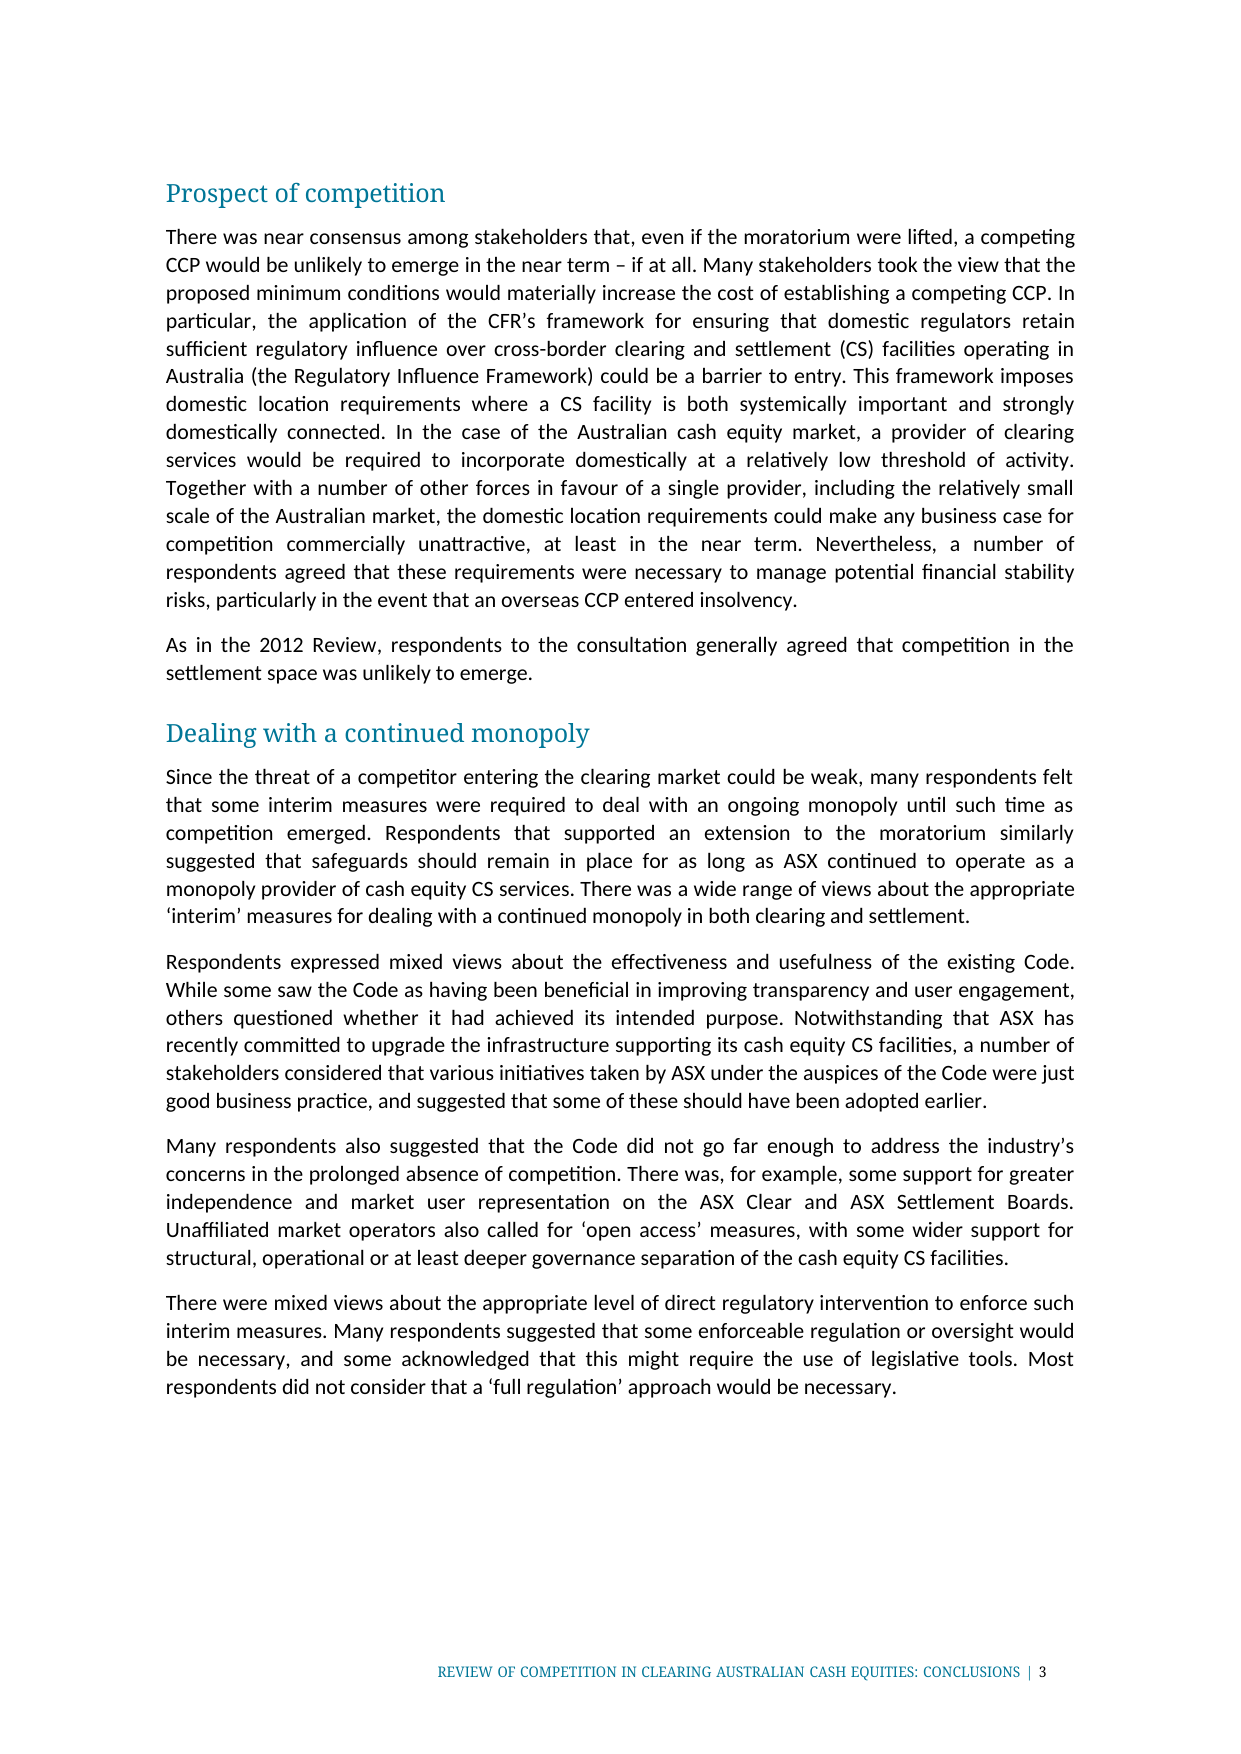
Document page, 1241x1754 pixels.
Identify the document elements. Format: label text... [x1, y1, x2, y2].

text Many respondents also suggested that the Code did not go far enough to address the industry’s concerns in the prolonged absence of competition. There was, for example, some support for greater independence and market user representation on the ASX Clear and ASX Settlement Boards. Unaffiliated market operators also called for ‘open access’ measures, with some wider support for structural, operational or at least deeper governance separation of the cash equity CS facilities. [166, 1132, 1076, 1271]
text As in the 2012 Review, respondents to the consultation generally agreed that competition in the settlement space was unlikely to emerge. [166, 632, 1074, 686]
picture [564, 1667, 576, 1675]
text There was near consensus among stakeholders that, even if the moratorium were lifted, a competing CCP would be unlikely to emerge in the near term – if at all. Many stakeholders took the view that the proposed minimum conditions would materially increase the cost of establishing a competing CCP. In particular, the application of the CFR’s framework for ensuring that domestic regulators retain sufficient regulatory influence over cross-border clearing and settlement (CS) facilities operating in Australia (the Regulatory Influence Framework) could be a barrier to entry. This framework imposes domestic location requirements where a CS facility is both systemically important and strongly domestically connected. In the case of the Australian cash equity market, a provider of clearing services would be required to incorporate domestically at a relatively low threshold of activity. Together with a number of other forces in favour of a single provider, including the relatively small scale of the Australian market, the domestic location requirements could make any business case for competition commercially unattractive, at least in the near term. Nevertheless, a number of respondents agreed that these requirements were necessary to manage potential financial stability risks, particularly in the event that an overseas CCP entered insolvency. [166, 223, 1076, 613]
picture [677, 1667, 682, 1675]
picture [508, 1667, 513, 1675]
subtitle Dealing with a continued monopoly [166, 715, 1098, 749]
text There were mixed views about the appropriate level of direct regulatory intervention to enforce such interim measures. Many respondents suggested that some enforceable regulation or oversight would be necessary, and some acknowledged that this might require the use of legislative tools. Most respondents did not consider that a ‘full regulation’ approach would be necessary. [166, 1289, 1076, 1399]
text Respondents expressed mixed views about the effectiveness and usefulness of the existing Code. While some saw the Code as having been beneficial in improving transparency and user engagement, others questioned whether it had achieved its intended purpose. Notwithstanding that ASX has recently committed to upgrade the infrastructure supporting its cash equity CS facilities, a number of stakeholders considered that various initiatives taken by ASX under the auspices of the Code were just good business practice, and suggested that some of these should have been adopted earlier. [166, 948, 1076, 1114]
text Since the threat of a competitor entering the clearing market could be weak, many respondents felt that some interim measures were required to deal with an ongoing monopoly until such time as competition emerged. Respondents that supported an extension to the moratorium similarly suggested that safeguards should remain in place for as long as ASX continued to operate as a monopoly provider of cash equity CS services. There was a wide range of views about the appropriate ‘interim’ measures for dealing with a continued monopoly in both clearing and settlement. [166, 763, 1075, 929]
picture [438, 1667, 443, 1675]
picture [447, 1667, 453, 1675]
subtitle Prospect of competition [166, 175, 1098, 209]
